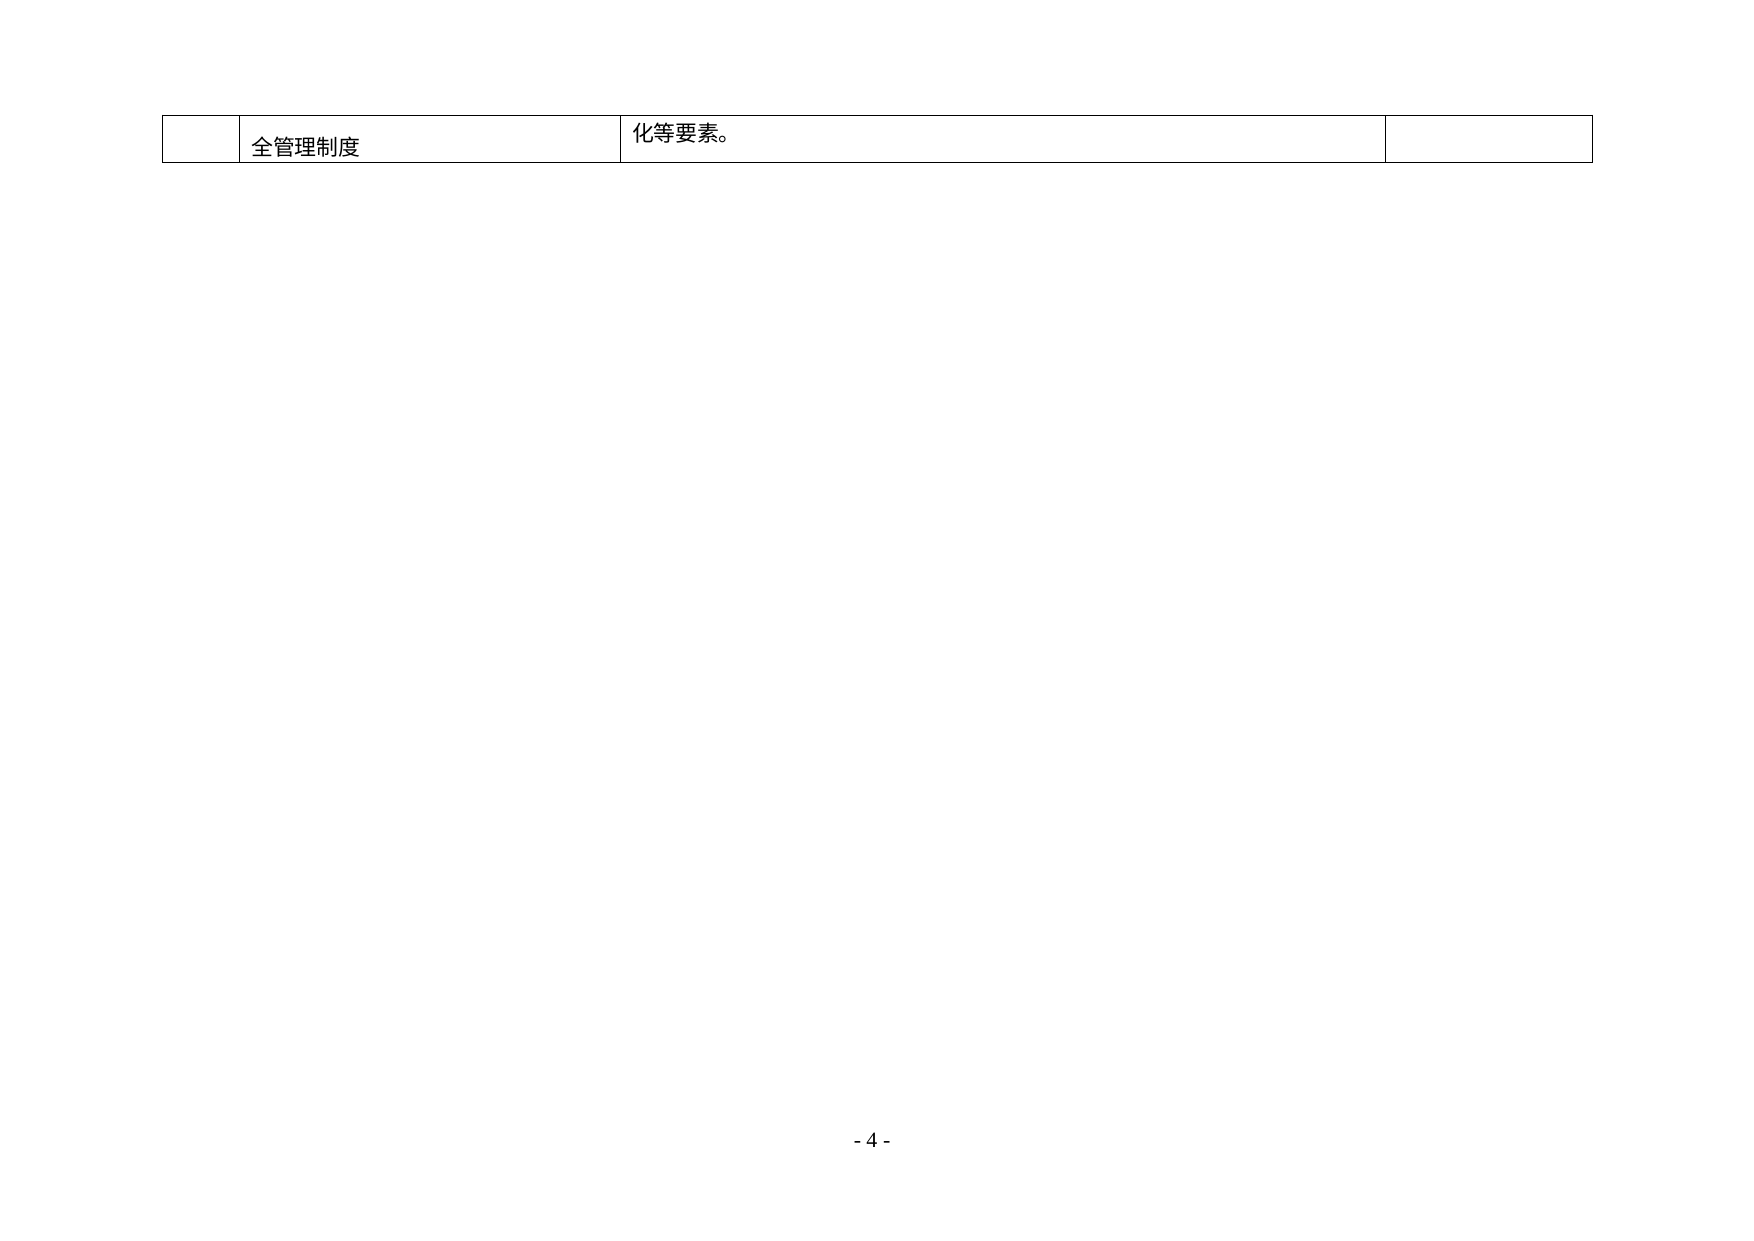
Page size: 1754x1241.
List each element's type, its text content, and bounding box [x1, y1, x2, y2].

table_cell 2.1.1 [163, 116, 239, 162]
table_cell [1386, 116, 1592, 162]
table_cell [240, 116, 620, 162]
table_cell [621, 116, 1385, 162]
